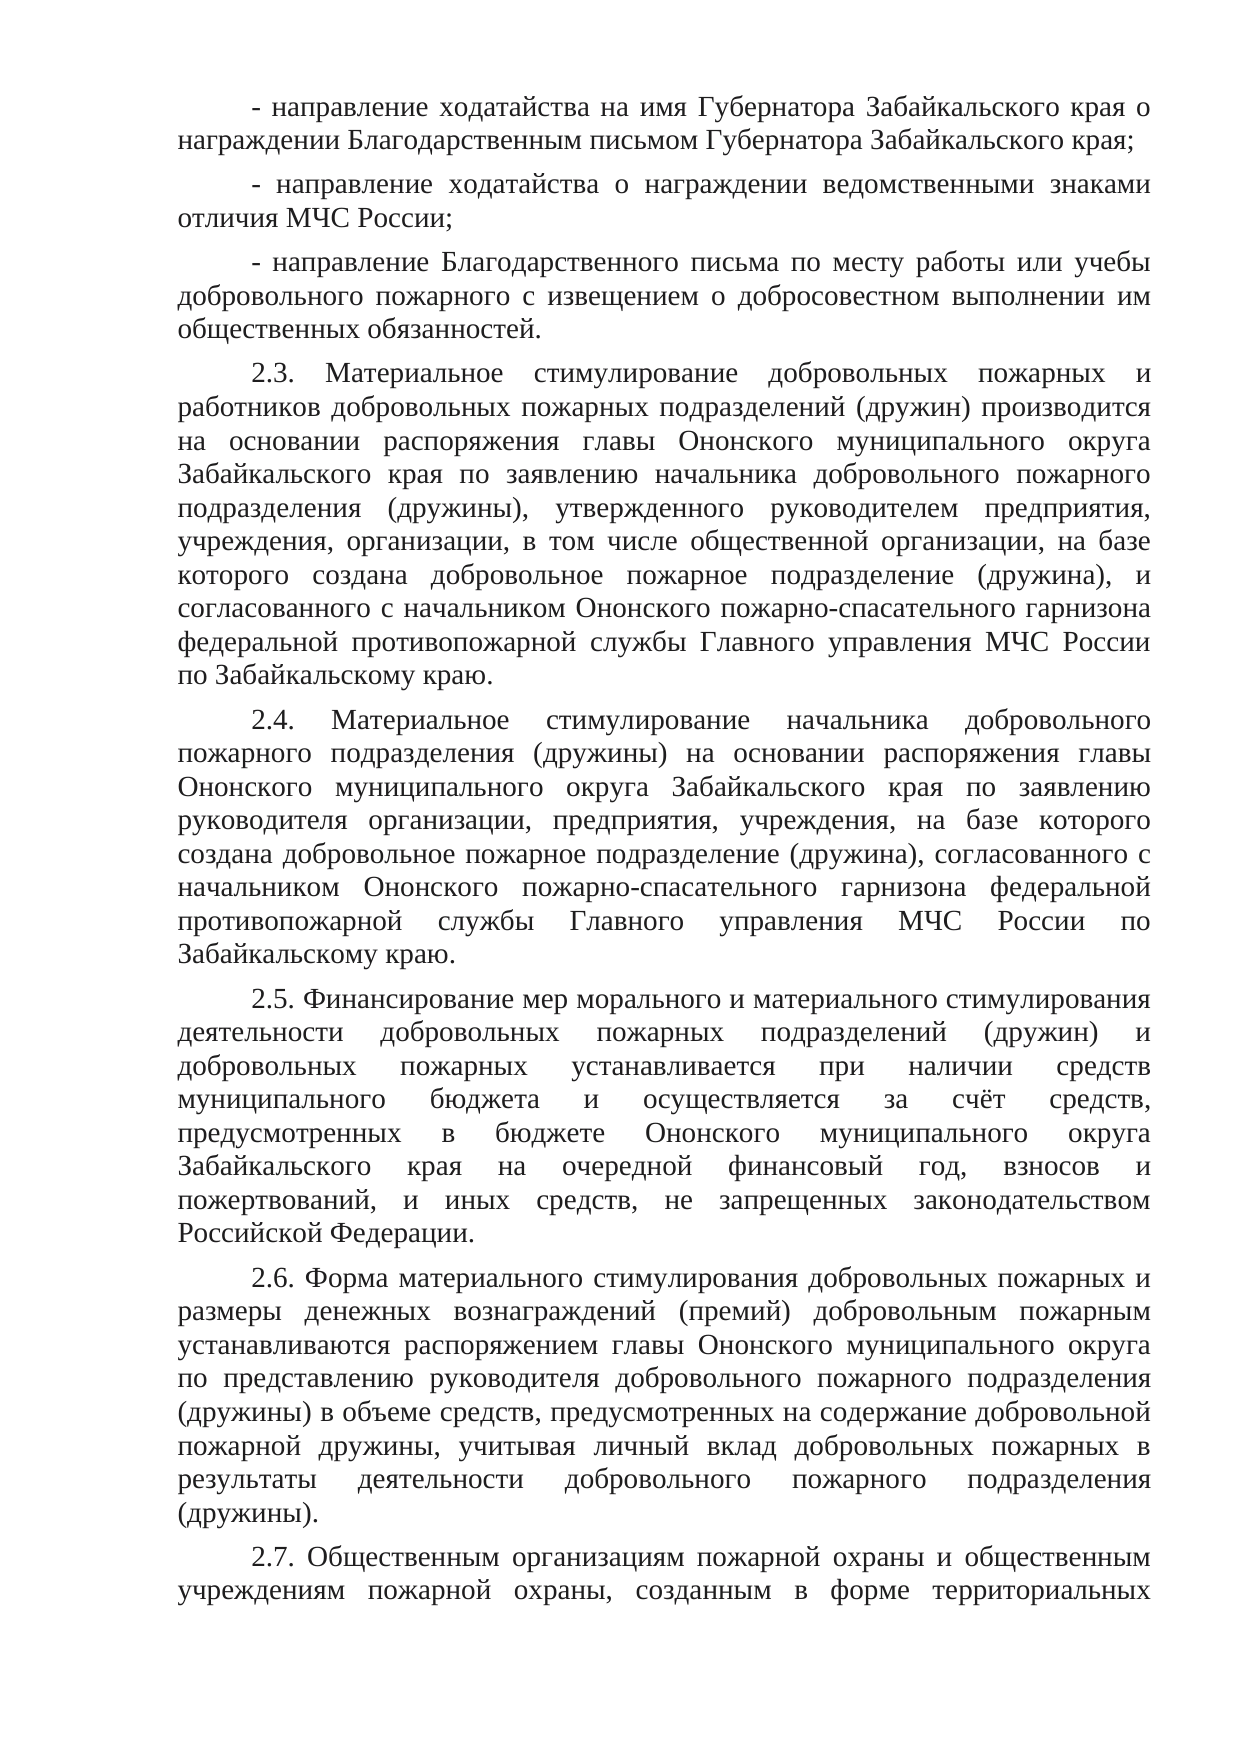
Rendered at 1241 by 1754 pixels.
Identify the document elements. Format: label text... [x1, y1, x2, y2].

text - направление ходатайства на имя Губернатора Забайкальского края о награждении Благодарственным письмом Губернатора Забайкальского края; [177, 89, 1152, 156]
text 2.3. Материальное стимулирование добровольных пожарных и работников добровольных пожарных подразделений (дружин) производится на основании распоряжения главы Ононского муниципального округа Забайкальского края по заявлению начальника добровольного пожарного подразделения (дружины), утвержденного руководителем предприятия, учреждения, организации, в том числе общественной организации, на базе которого создана добровольное пожарное подразделение (дружина), и согласованного с начальником Ононского пожарно-спасательного гарнизона федеральной противопожарной службы Главного управления МЧС России по Забайкальскому краю. [177, 356, 1152, 691]
text 2.6. Форма материального стимулирования добровольных пожарных и размеры денежных вознаграждений (премий) добровольным пожарным устанавливаются распоряжением главы Ононского муниципального округа по представлению руководителя добровольного пожарного подразделения (дружины) в объеме средств, предусмотренных на содержание добровольной пожарной дружины, учитывая личный вклад добровольных пожарных в результаты деятельности добровольного пожарного подразделения (дружины). [177, 1260, 1152, 1528]
text 2.4. Материальное стимулирование начальника добровольного пожарного подразделения (дружины) на основании распоряжения главы Ононского муниципального округа Забайкальского края по заявлению руководителя организации, предприятия, учреждения, на базе которого создана добровольное пожарное подразделение (дружина), согласованного с начальником Ононского пожарно-спасательного гарнизона федеральной противопожарной службы Главного управления МЧС России по Забайкальскому краю. [177, 702, 1152, 970]
text - направление Благодарственного письма по месту работы или учебы добровольного пожарного с извещением о добросовестном выполнении им общественных обязанностей. [177, 244, 1152, 345]
text 2.5. Финансирование мер морального и материального стимулирования деятельности добровольных пожарных подразделений (дружин) и добровольных пожарных устанавливается при наличии средств муниципального бюджета и осуществляется за счёт средств, предусмотренных в бюджете Ононского муниципального округа Забайкальского края на очередной финансовый год, взносов и пожертвований, и иных средств, не запрещенных законодательством Российской Федерации. [177, 981, 1152, 1249]
text - направление ходатайства о награждении ведомственными знаками отличия МЧС России; [177, 166, 1152, 233]
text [177, 1539, 1152, 1606]
